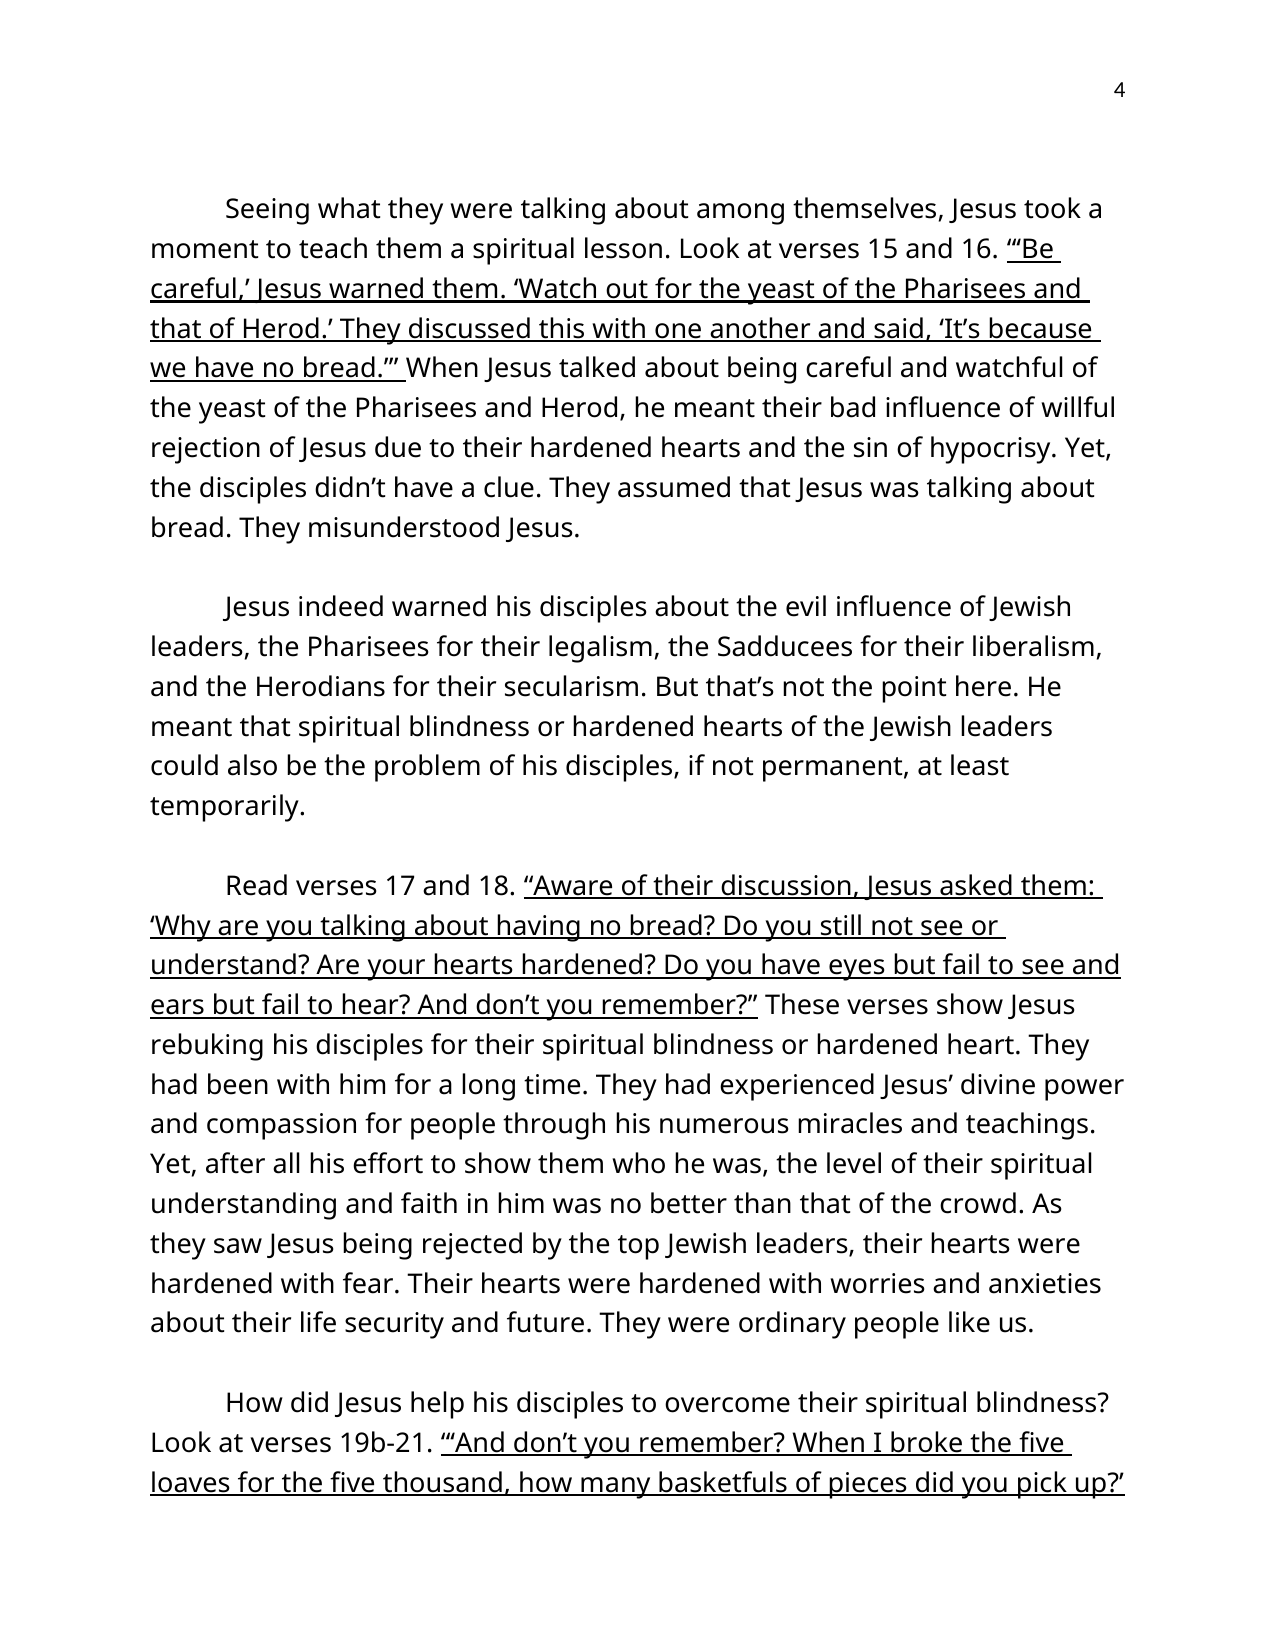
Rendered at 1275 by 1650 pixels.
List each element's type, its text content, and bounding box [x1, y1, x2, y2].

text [150, 1383, 1125, 1494]
text Jesus indeed warned his disciples about the evil influence of Jewish leaders, the Pharisees for their legalism, the Sadducees for their liberalism, and the Herodians for their secularism. But that’s not the point here. He meant that spiritual blindness or hardened hearts of the Jewish leaders could also be the problem of his disciples, if not permanent, at least temporarily. [150, 588, 1125, 823]
text Read verses 17 and 18. “Aware of their discussion, Jesus asked them: ‘Why are you talking about having no bread? Do you still not see or understand? Are your hearts hardened? Do you have eyes but fail to see and ears but fail to hear? And don’t you remember?” These verses show Jesus rebuking his disciples for their spiritual blindness or hardened heart. They had been with him for a long time. They had experienced Jesus’ divine power and compassion for people through his numerous miracles and teachings. Yet, after all his effort to show them who he was, the level of their spiritual understanding and faith in him was no better than that of the crowd. As they saw Jesus being rejected by the top Jewish leaders, their hearts were hardened with fear. Their hearts were hardened with worries and anxieties about their life security and future. They were ordinary people like us. [150, 866, 1125, 1341]
text Seeing what they were talking about among themselves, Jesus took a moment to teach them a spiritual lesson. Look at verses 15 and 16. “‘Be careful,’ Jesus warned them. ‘Watch out for the yeast of the Pharisees and that of Herod.’ They discussed this with one another and said, ‘It’s because we have no bread.’” When Jesus talked about being careful and watchful of the yeast of the Pharisees and Herod, he meant their bad influence of willful rejection of Jesus due to their hardened hearts and the sin of hypocrisy. Yet, the disciples didn’t have a clue. They assumed that Jesus was talking about bread. They misunderstood Jesus. [150, 190, 1125, 545]
